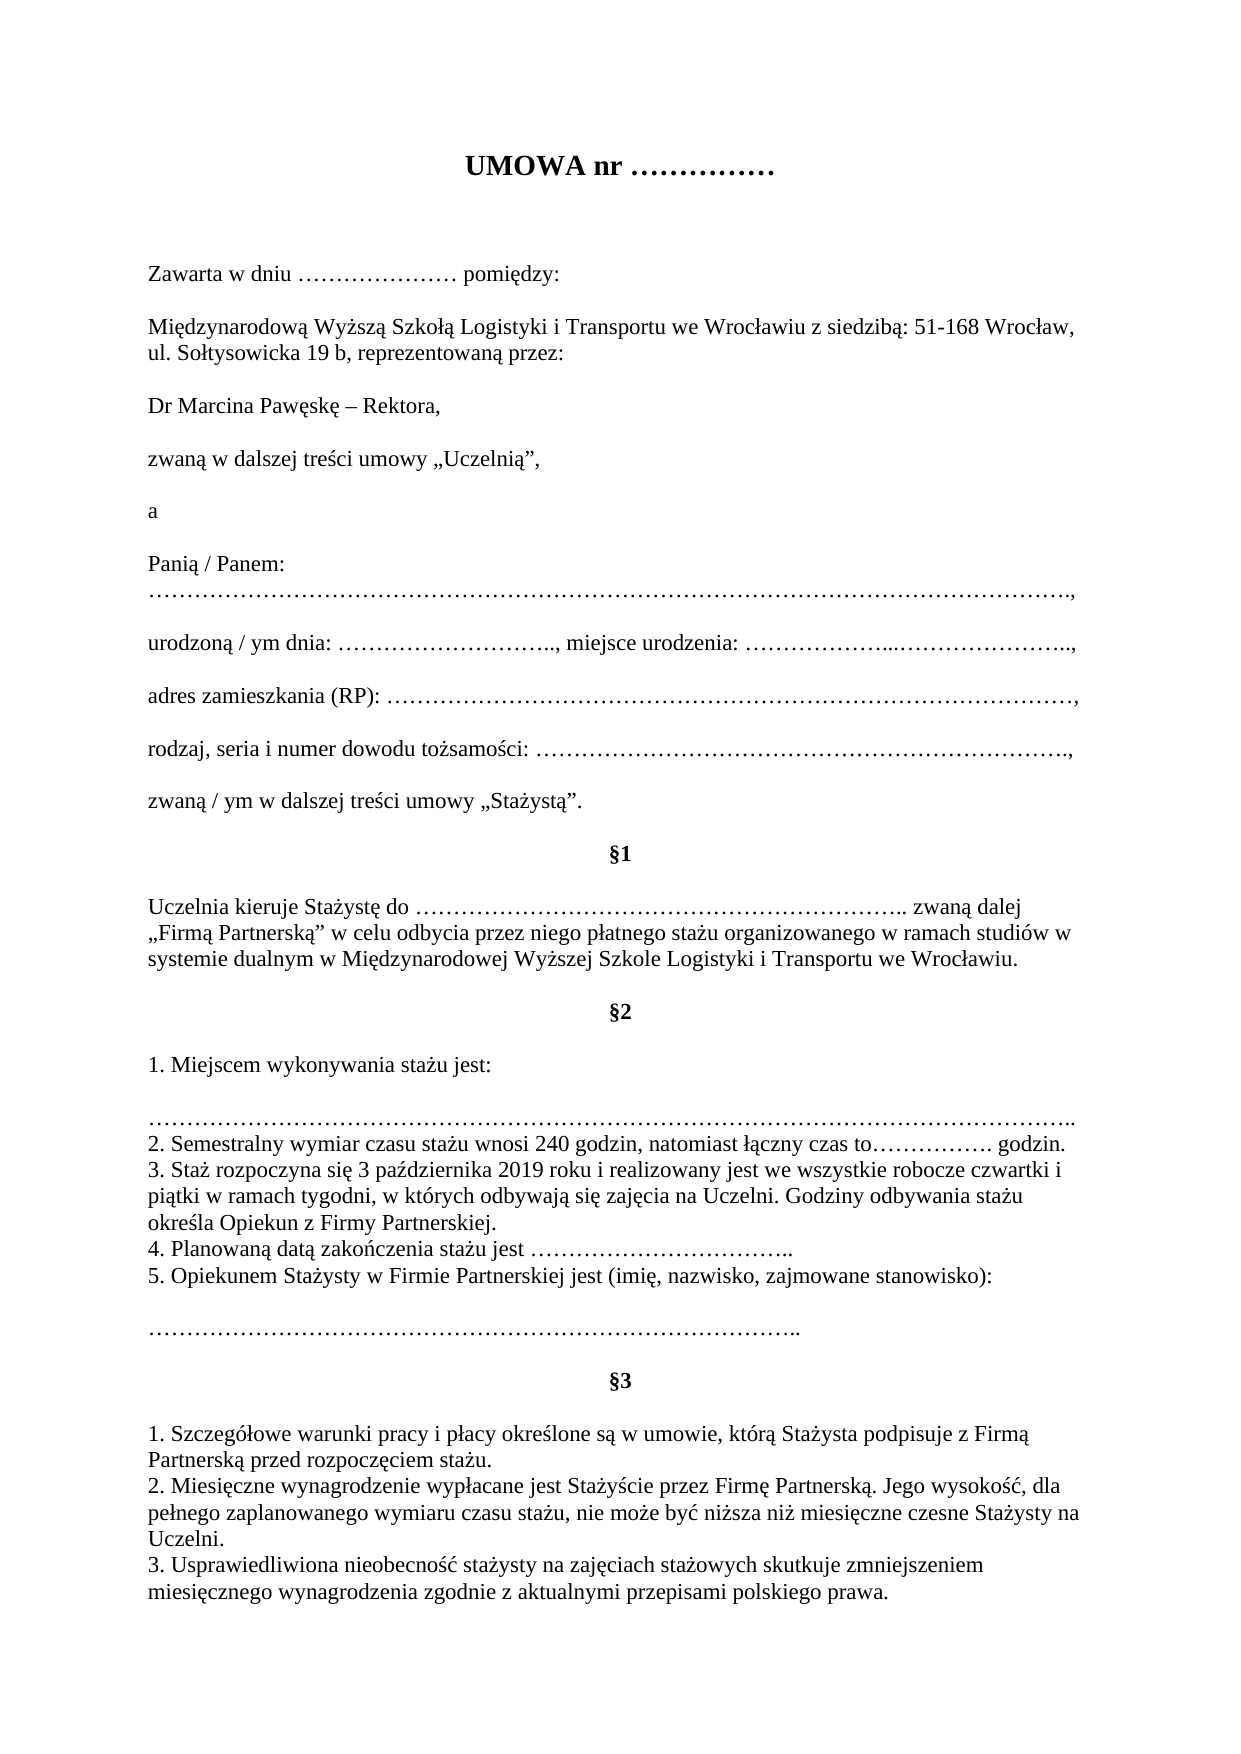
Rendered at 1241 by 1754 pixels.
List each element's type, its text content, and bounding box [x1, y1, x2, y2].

text 3. Staż rozpoczyna się 3 października 2019 roku i realizowany jest we wszystkie robocze czwartki i piątki w ramach tygodni, w których odbywają się zajęcia na Uczelni. Godziny odbywania stażu określa Opiekun z Firmy Partnerskiej. [148, 1156, 1093, 1235]
text Panią / Panem: [148, 550, 1093, 576]
text §3 [148, 1367, 1093, 1393]
text Międzynarodową Wyższą Szkołą Logistyki i Transportu we Wrocławiu z siedzibą: 51-168 Wrocław, ul. Sołtysowicka 19 b, reprezentowaną przez: [148, 313, 1093, 366]
text Uczelnia kieruje Stażystę do ……………………………………………………….. zwaną dalej „Firmą Partnerską” w celu odbycia przez niego płatnego stażu organizowanego w ramach studiów w systemie dualnym w Międzynarodowej Wyższej Szkole Logistyki i Transportu we Wrocławiu. [148, 893, 1093, 972]
text 1. Szczegółowe warunki pracy i płacy określone są w umowie, którą Stażysta podpisuje z Firmą Partnerską przed rozpoczęciem stażu. [148, 1420, 1093, 1472]
text ………………………………………………………………………….. [148, 1314, 1093, 1341]
text ………………………………………………………………………………………………………….. [148, 1103, 1093, 1130]
text …………………………………………………………………………………………………………., [148, 576, 1093, 603]
text 5. Opiekunem Stażysty w Firmie Partnerskiej jest (imię, nazwisko, zajmowane stanowisko): [148, 1262, 1093, 1288]
text 1. Miejscem wykonywania stażu jest: [148, 1051, 1093, 1077]
text 2. Semestralny wymiar czasu stażu wnosi 240 godzin, natomiast łączny czas to……………. godzin. [148, 1130, 1093, 1156]
text 2. Miesięczne wynagrodzenie wypłacane jest Stażyście przez Firmę Partnerską. Jego wysokość, dla pełnego zaplanowanego wymiaru czasu stażu, nie może być niższa niż miesięczne czesne Stażysty na Uczelni. [148, 1472, 1093, 1552]
text urodzoną / ym dnia: ……………………….., miejsce urodzenia: ………………...………………….., [148, 629, 1093, 656]
text 4. Planowaną datą zakończenia stażu jest …………………………….. [148, 1235, 1093, 1262]
text Zawarta w dniu ………………… pomiędzy: [148, 260, 1093, 287]
text a [148, 497, 1093, 524]
text §1 [148, 840, 1093, 866]
text §2 [148, 998, 1093, 1024]
text zwaną / ym w dalszej treści umowy „Stażystą”. [148, 787, 1093, 814]
text rodzaj, seria i numer dowodu tożsamości: ……………………………………………………………., [148, 734, 1093, 761]
text UMOWA nr …………… [148, 148, 1093, 181]
text adres zamieszkania (RP): ………………………………………………………………………………, [148, 682, 1093, 708]
text 3. Usprawiedliwiona nieobecność stażysty na zajęciach stażowych skutkuje zmniejszeniem miesięcznego wynagrodzenia zgodnie z aktualnymi przepisami polskiego prawa. [148, 1552, 1093, 1604]
text zwaną w dalszej treści umowy „Uczelnią”, [148, 445, 1093, 471]
text Dr Marcina Pawęskę – Rektora, [148, 392, 1093, 418]
